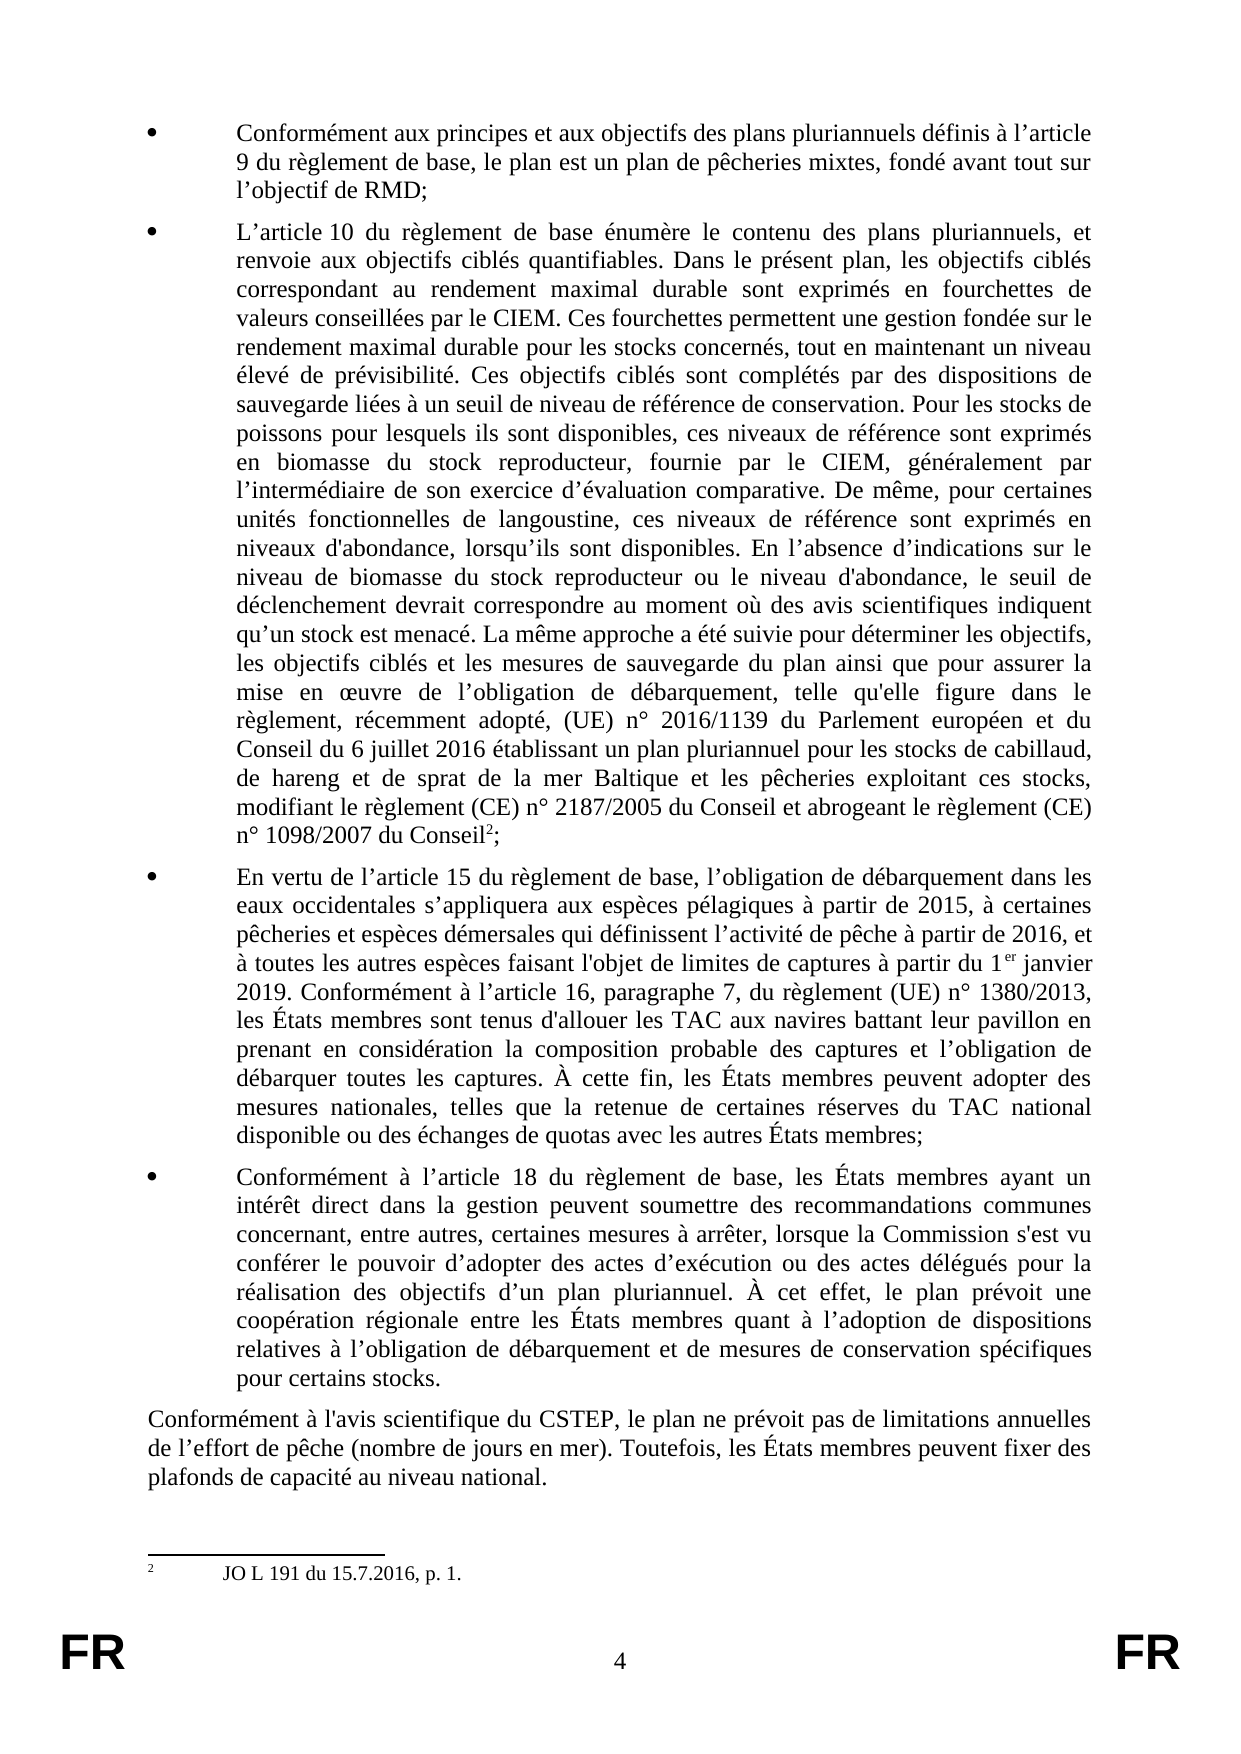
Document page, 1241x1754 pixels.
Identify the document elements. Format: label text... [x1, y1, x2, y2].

list Conformément à l’article 18 du règlement de base, les États membres ayant un intérêt direct dans la gestion peuvent soumettre des recommandations communes concernant, entre autres, certaines mesures à arrêter, lorsque la Commission s'est vu conférer le pouvoir d’adopter des actes d’exécution ou des actes délégués pour la réalisation des objectifs d’un plan pluriannuel. À cet effet, le plan prévoit une coopération régionale entre les États membres quant à l’adoption de dispositions relatives à l’obligation de débarquement et de mesures de conservation spécifiques pour certains stocks. [148, 1162, 1093, 1392]
list Conformément aux principes et aux objectifs des plans pluriannuels définis à l’article 9 du règlement de base, le plan est un plan de pêcheries mixtes, fondé avant tout sur l’objectif de RMD; [148, 118, 1093, 204]
list L’article 10 du règlement de base énumère le contenu des plans pluriannuels, et renvoie aux objectifs ciblés quantifiables. Dans le présent plan, les objectifs ciblés correspondant au rendement maximal durable sont exprimés en fourchettes de valeurs conseillées par le CIEM. Ces fourchettes permettent une gestion fondée sur le rendement maximal durable pour les stocks concernés, tout en maintenant un niveau élevé de prévisibilité. Ces objectifs ciblés sont complétés par des dispositions de sauvegarde liées à un seuil de niveau de référence de conservation. Pour les stocks de poissons pour lesquels ils sont disponibles, ces niveaux de référence sont exprimés en biomasse du stock reproducteur, fournie par le CIEM, généralement par l’intermédiaire de son exercice d’évaluation comparative. De même, pour certaines unités fonctionnelles de langoustine, ces niveaux de référence sont exprimés en niveaux d'abondance, lorsqu’ils sont disponibles. En l’absence d’indications sur le niveau de biomasse du stock reproducteur ou le niveau d'abondance, le seuil de déclenchement devrait correspondre au moment où des avis scientifiques indiquent qu’un stock est menacé. La même approche a été suivie pour déterminer les objectifs, les objectifs ciblés et les mesures de sauvegarde du plan ainsi que pour assurer la mise en œuvre de l’obligation de débarquement, telle qu'elle figure dans le règlement, récemment adopté, (UE) n° 2016/1139 du Parlement européen et du Conseil du 6 juillet 2016 établissant un plan pluriannuel pour les stocks de cabillaud, de hareng et de sprat de la mer Baltique et les pêcheries exploitant ces stocks, modifiant le règlement (CE) n° 2187/2005 du Conseil et abrogeant le règlement (CE) n° 1098/2007 du Conseil; [148, 217, 1093, 849]
list En vertu de l’article 15 du règlement de base, l’obligation de débarquement dans les eaux occidentales s’appliquera aux espèces pélagiques à partir de 2015, à certaines pêcheries et espèces démersales qui définissent l’activité de pêche à partir de 2016, et à toutes les autres espèces faisant l'objet de limites de captures à partir du 1er janvier 2019. Conformément à l’article 16, paragraphe 7, du règlement (UE) n° 1380/2013, les États membres sont tenus d'allouer les TAC aux navires battant leur pavillon en prenant en considération la composition probable des captures et l’obligation de débarquer toutes les captures. À cette fin, les États membres peuvent adopter des mesures nationales, telles que la retenue de certaines réserves du TAC national disponible ou des échanges de quotas avec les autres États membres; [148, 862, 1093, 1149]
text Conformément à l'avis scientifique du CSTEP, le plan ne prévoit pas de limitations annuelles de l’effort de pêche (nombre de jours en mer). Toutefois, les États membres peuvent fixer des plafonds de capacité au niveau national. [148, 1404, 1093, 1491]
